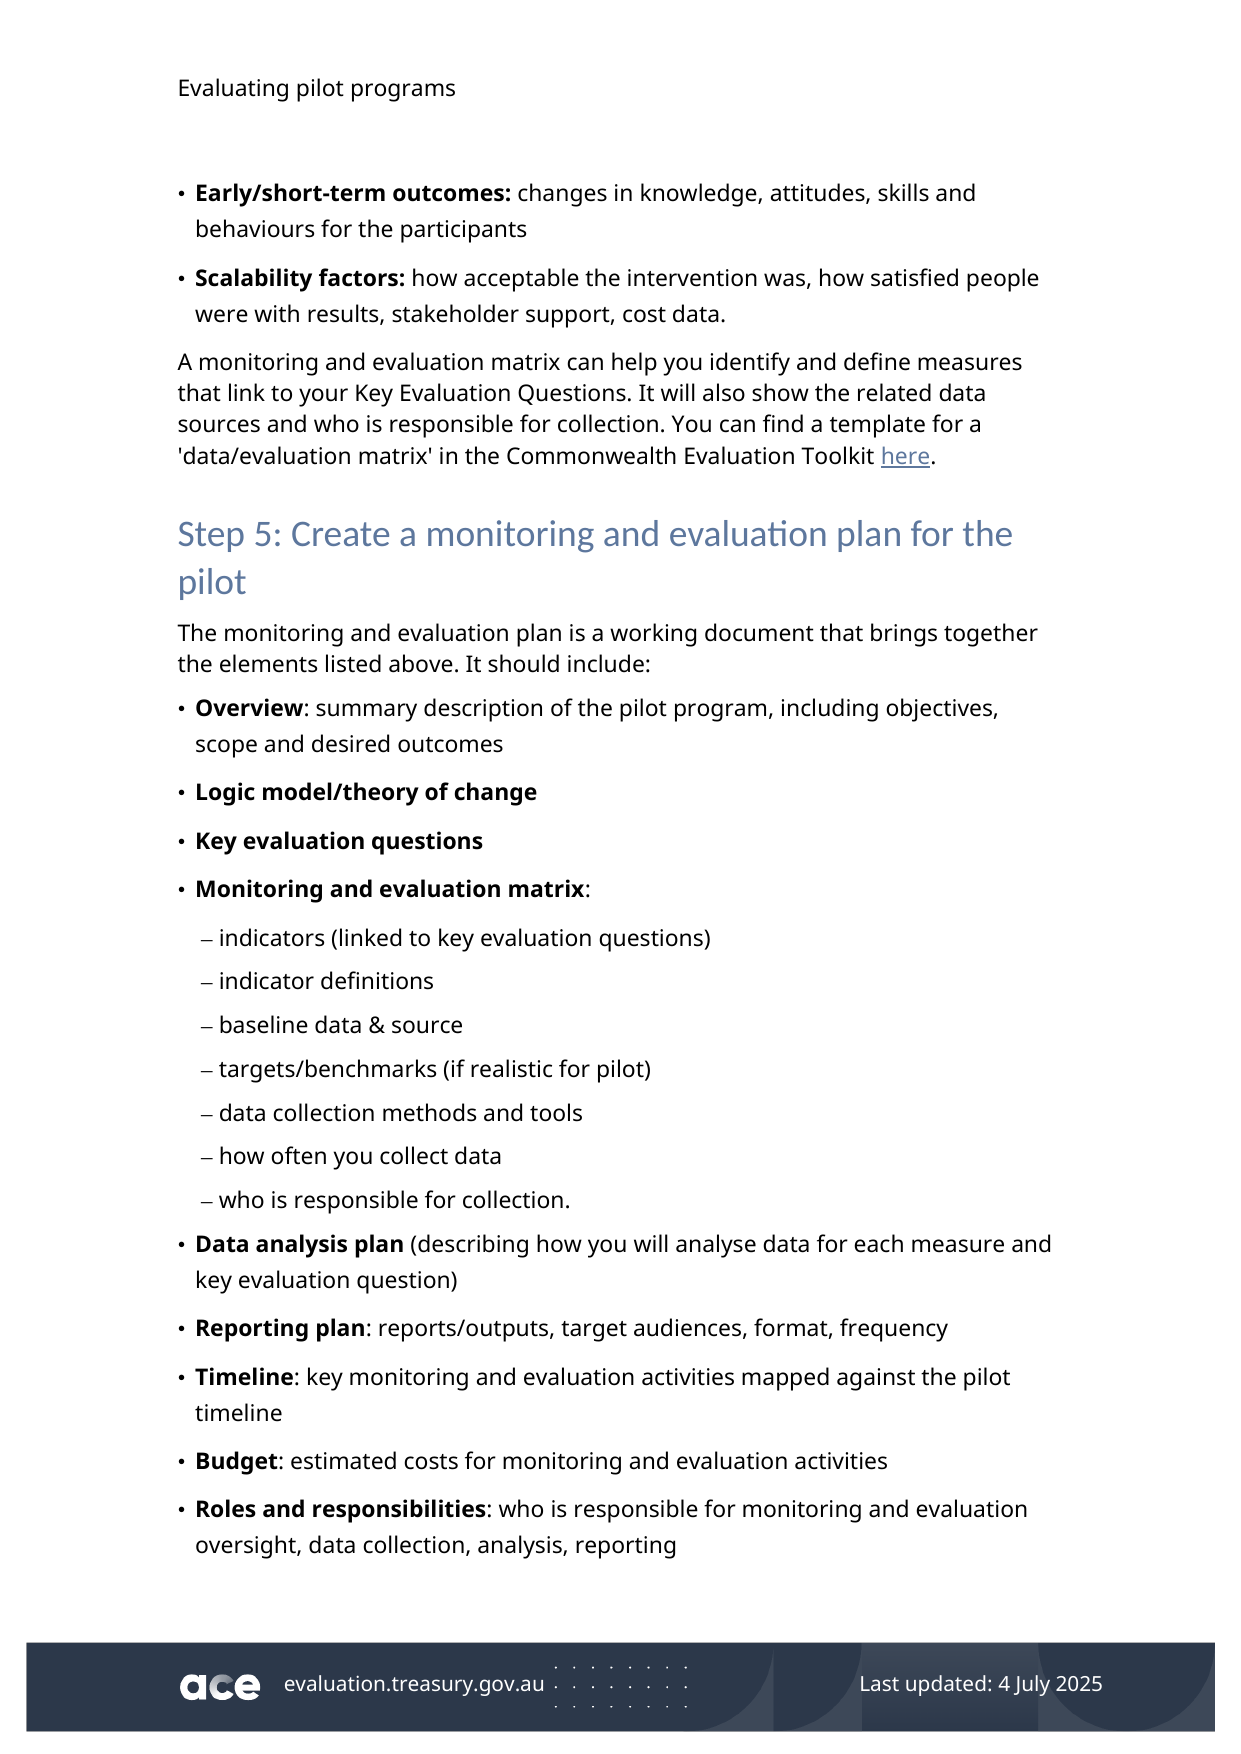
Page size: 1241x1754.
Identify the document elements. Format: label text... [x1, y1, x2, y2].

text Timeline: key monitoring and evaluation activities mapped against the pilot timeline [177, 1361, 1063, 1428]
picture [3, 1619, 1238, 1754]
text Budget: estimated costs for monitoring and evaluation activities [177, 1445, 1063, 1476]
text A monitoring and evaluation matrix can help you identify and define measures that link to your Key Evaluation Questions. It will also show the related data sources and who is responsible for collection. You can find a template for a 'data/evaluation matrix' in the Commonwealth Evaluation Toolkit here. [177, 346, 1063, 471]
text how often you collect data [201, 1140, 1063, 1171]
text Reporting plan: reports/outputs, target audiences, format, frequency [177, 1312, 1063, 1343]
text Overview: summary description of the pilot program, including objectives, scope and desired outcomes [177, 692, 1063, 759]
text Roles and responsibilities: who is responsible for monitoring and evaluation oversight, data collection, analysis, reporting [177, 1493, 1063, 1561]
text targets/benchmarks (if realistic for pilot) [201, 1053, 1063, 1084]
text The monitoring and evaluation plan is a working document that brings together the elements listed above. It should include: [177, 617, 1078, 679]
text who is responsible for collection. [201, 1184, 1063, 1215]
subtitle Step 5: Create a monitoring and evaluation plan for the pilot [177, 508, 1063, 604]
text Key evaluation questions [177, 824, 1063, 856]
text Early/short-term outcomes: changes in knowledge, attitudes, skills and behaviours for the participants [177, 177, 1063, 244]
text indicators (linked to key evaluation questions) [201, 921, 1063, 953]
text baseline data & source [201, 1009, 1063, 1040]
text Scalability factors: how acceptable the intervention was, how satisfied people were with results, stakeholder support, cost data. [177, 262, 1063, 329]
text indicator definitions [201, 965, 1063, 996]
text Logic model/theory of change [177, 776, 1063, 807]
text data collection methods and tools [201, 1096, 1063, 1128]
text Data analysis plan (describing how you will analyse data for each measure and key evaluation question) [177, 1228, 1063, 1295]
text Monitoring and evaluation matrix: [177, 873, 1063, 904]
